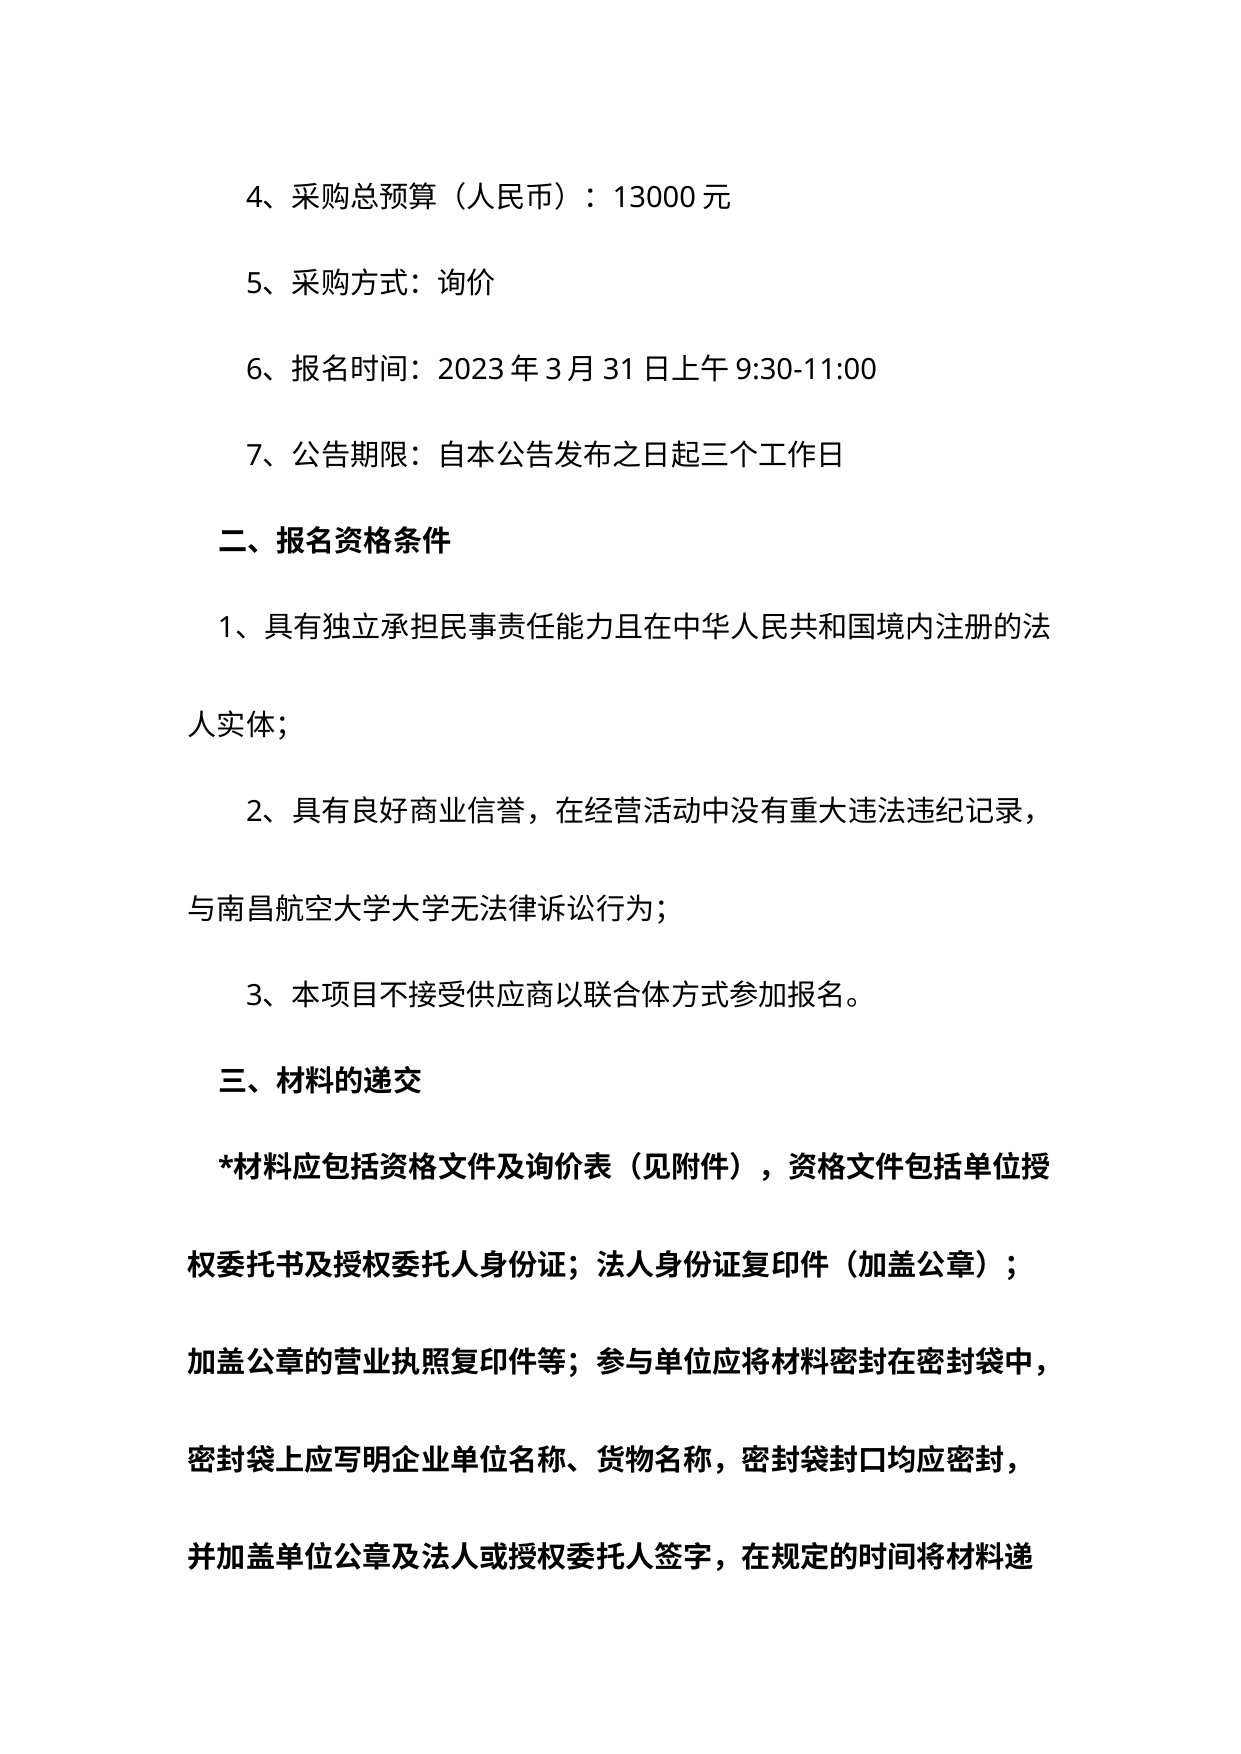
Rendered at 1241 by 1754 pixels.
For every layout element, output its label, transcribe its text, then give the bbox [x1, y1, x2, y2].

text 1、具有独立承担民事责任能力且在中华人民共和国境内注册的法人实体； [187, 593, 1053, 755]
text 二、报名资格条件 [187, 507, 1053, 572]
text 5、采购方式：询价 [187, 248, 1053, 313]
text 三、材料的递交 [187, 1046, 1053, 1111]
text 7、公告期限：自本公告发布之日起三个工作日 [187, 420, 1053, 485]
text 2、具有良好商业信誉，在经营活动中没有重大违法违纪记录，与南昌航空大学大学无法律诉讼行为； [187, 776, 1053, 939]
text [187, 1132, 1053, 1587]
text 6、报名时间：2023年3月31日上午9:30-11:00 [187, 334, 1053, 399]
text 4、采购总预算（人民币）：13000元 [187, 162, 1053, 227]
text 3、本项目不接受供应商以联合体方式参加报名。 [187, 960, 1053, 1025]
